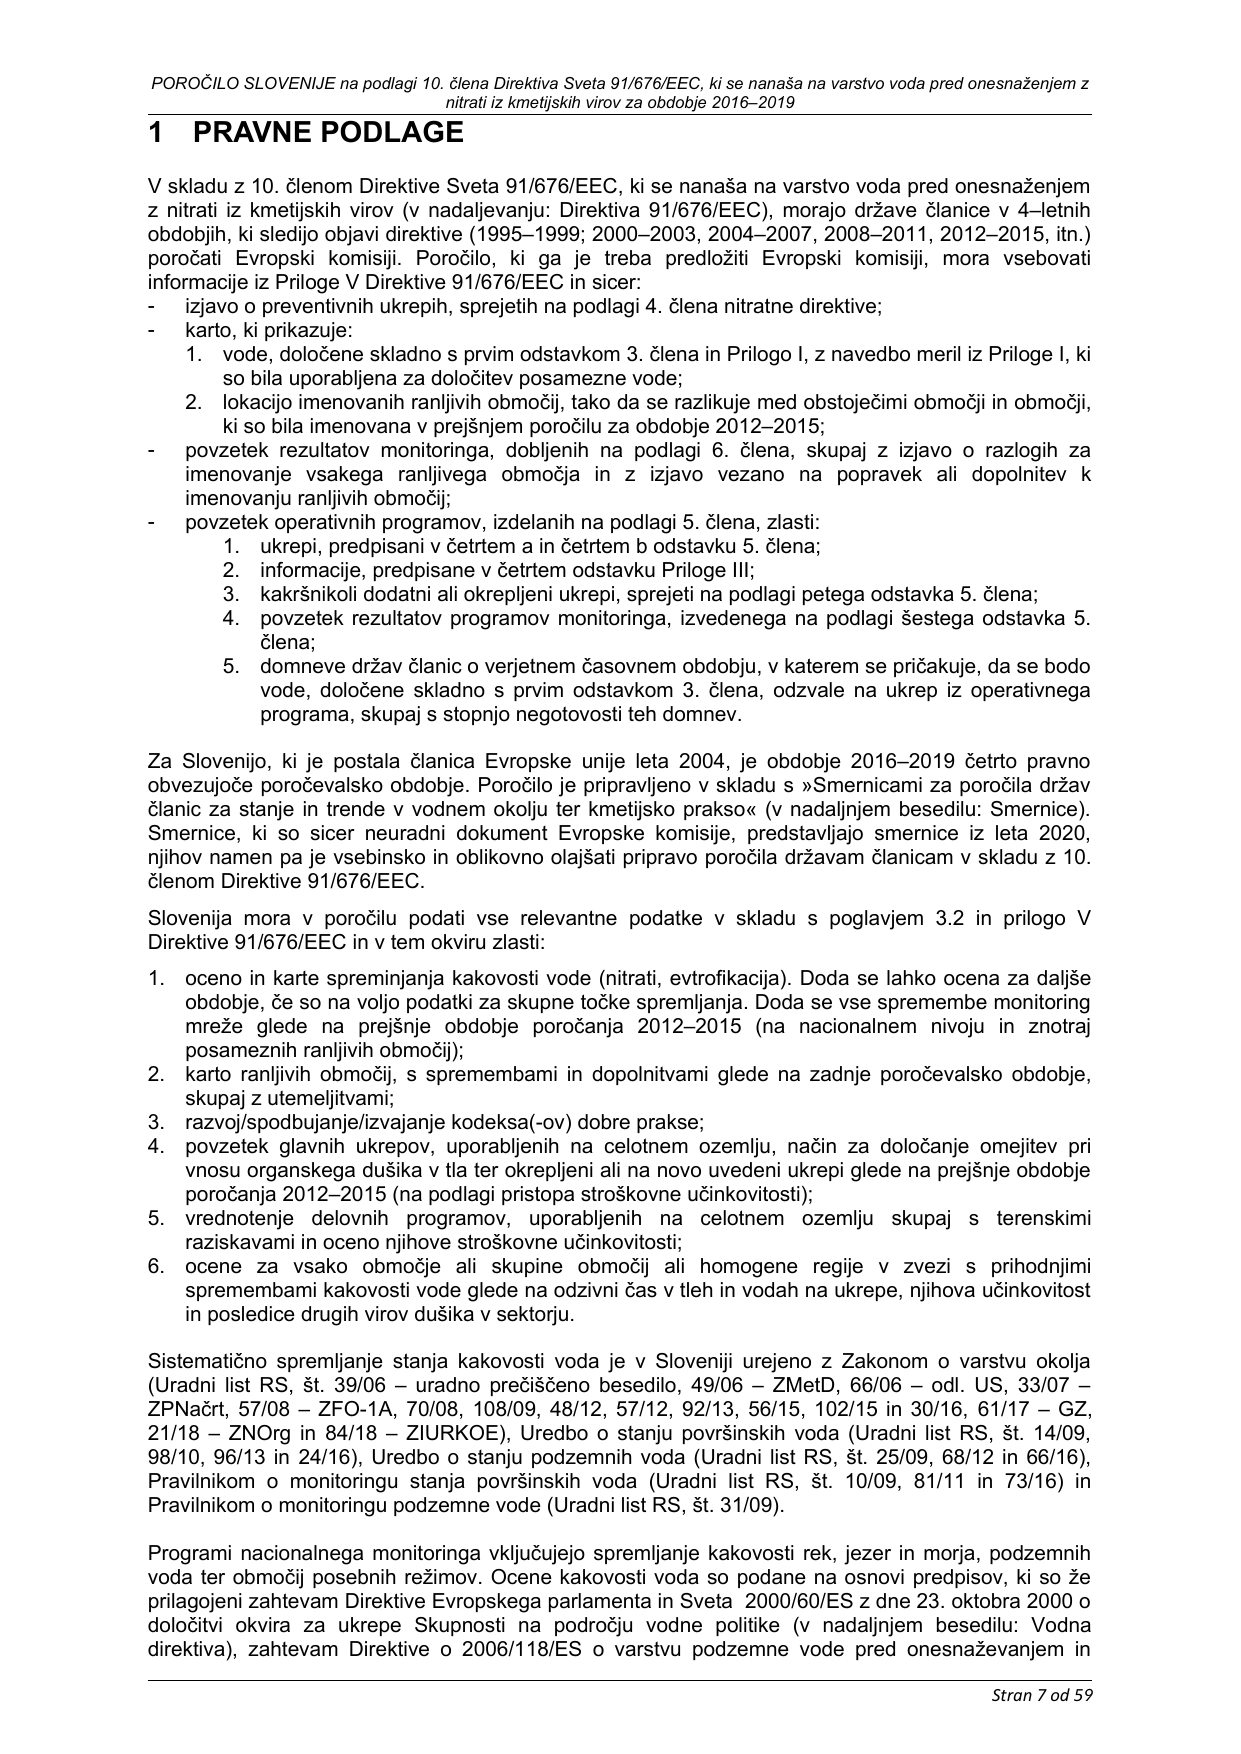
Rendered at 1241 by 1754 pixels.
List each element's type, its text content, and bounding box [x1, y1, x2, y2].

list ocene za vsako območje ali skupine območij ali homogene regije v zvezi s prihodnjimi spremembami kakovosti vode glede na odzivni čas v tleh in vodah na ukrepe, njihova učinkovitost in posledice drugih virov dušika v sektorju. [148, 1253, 1092, 1325]
list povzetek rezultatov programov monitoringa, izvedenega na podlagi šestega odstavka 5. člena; [223, 606, 1092, 653]
list povzetek glavnih ukrepov, uporabljenih na celotnem ozemlju, način za določanje omejitev pri vnosu organskega dušika v tla ter okrepljeni ali na novo uvedeni ukrepi glede na prejšnje obdobje poročanja 2012–2015 (na podlagi pristopa stroškovne učinkovitosti); [148, 1134, 1092, 1206]
text V skladu z 10. členom Direktive Sveta 91/676/EEC, ki se nanaša na varstvo voda pred onesnaženjem z nitrati iz kmetijskih virov (v nadaljevanju: Direktiva 91/676/EEC), morajo države članice v 4–letnih obdobjih, ki sledijo objavi direktive (1995–1999; 2000–2003, 2004–2007, 2008–2011, 2012–2015, itn.) poročati Evropski komisiji. Poročilo, ki ga je treba predložiti Evropski komisiji, mora vsebovati informacije iz Priloge V Direktive 91/676/EEC in sicer: [148, 174, 1092, 294]
list ukrepi, predpisani v četrtem a in četrtem b odstavku 5. člena; [223, 534, 1092, 558]
list informacije, predpisane v četrtem odstavku Priloge III; [223, 558, 1092, 582]
list oceno in karte spreminjanja kakovosti vode (nitrati, evtrofikacija). Doda se lahko ocena za daljše obdobje, če so na voljo podatki za skupne točke spremljanja. Doda se vse spremembe monitoring mreže glede na prejšnje obdobje poročanja 2012–2015 (na nacionalnem nivoju in znotraj posameznih ranljivih območij); [148, 966, 1092, 1062]
subtitle PRAVNE PODLAGE [148, 115, 1092, 149]
list povzetek rezultatov monitoringa, dobljenih na podlagi 6. člena, skupaj z izjavo o razlogih za imenovanje vsakega ranljivega območja in z izjavo vezano na popravek ali dopolnitev k imenovanju ranljivih območij; [148, 438, 1092, 509]
list kakršnikoli dodatni ali okrepljeni ukrepi, sprejeti na podlagi petega odstavka 5. člena; [223, 582, 1092, 606]
list povzetek operativnih programov, izdelanih na podlagi 5. člena, zlasti: [148, 509, 1092, 534]
list domneve držav članic o verjetnem časovnem obdobju, v katerem se pričakuje, da se bodo vode, določene skladno s prvim odstavkom 3. člena, odzvale na ukrep iz operativnega programa, skupaj s stopnjo negotovosti teh domnev. [223, 653, 1092, 725]
list razvoj/spodbujanje/izvajanje kodeksa(-ov) dobre prakse; [148, 1110, 1092, 1134]
list karto ranljivih območij, s spremembami in dopolnitvami glede na zadnje poročevalsko obdobje, skupaj z utemeljitvami; [148, 1062, 1092, 1110]
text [148, 1541, 1092, 1661]
text Za Slovenijo, ki je postala članica Evropske unije leta 2004, je obdobje 2016–2019 četrto pravno obvezujoče poročevalsko obdobje. Poročilo je pripravljeno v skladu s »Smernicami za poročila držav članic za stanje in trende v vodnem okolju ter kmetijsko prakso« (v nadaljnjem besedilu: Smernice). Smernice, ki so sicer neuradni dokument Evropske komisije, predstavljajo smernice iz leta 2020, njihov namen pa je vsebinsko in oblikovno olajšati pripravo poročila državam članicam v skladu z 10. členom Direktive 91/676/EEC. [148, 749, 1092, 893]
list vrednotenje delovnih programov, uporabljenih na celotnem ozemlju skupaj s terenskimi raziskavami in oceno njihove stroškovne učinkovitosti; [148, 1206, 1092, 1253]
text Slovenija mora v poročilu podati vse relevantne podatke v skladu s poglavjem 3.2 in prilogo V Direktive 91/676/EEC in v tem okviru zlasti: [148, 906, 1092, 953]
text Sistematično spremljanje stanja kakovosti voda je v Sloveniji urejeno z Zakonom o varstvu okolja (Uradni list RS, št. 39/06 – uradno prečiščeno besedilo, 49/06 – ZMetD, 66/06 – odl. US, 33/07 – ZPNačrt, 57/08 – ZFO-1A, 70/08, 108/09, 48/12, 57/12, 92/13, 56/15, 102/15 in 30/16, 61/17 – GZ, 21/18 – ZNOrg in 84/18 – ZIURKOE), Uredbo o stanju površinskih voda (Uradni list RS, št. 14/09, 98/10, 96/13 in 24/16), Uredbo o stanju podzemnih voda (Uradni list RS, št. 25/09, 68/12 in 66/16), Pravilnikom o monitoringu stanja površinskih voda (Uradni list RS, št. 10/09, 81/11 in 73/16) in Pravilnikom o monitoringu podzemne vode (Uradni list RS, št. 31/09). [148, 1349, 1092, 1517]
list izjavo o preventivnih ukrepih, sprejetih na podlagi 4. člena nitratne direktive; [148, 294, 1092, 318]
list karto, ki prikazuje: [148, 318, 1092, 342]
list vode, določene skladno s prvim odstavkom 3. člena in Prilogo I, z navedbo meril iz Priloge I, ki so bila uporabljena za določitev posamezne vode; [185, 342, 1092, 390]
list lokacijo imenovanih ranljivih območij, tako da se razlikuje med obstoječimi območji in območji, ki so bila imenovana v prejšnjem poročilu za obdobje 2012–2015; [185, 390, 1092, 438]
